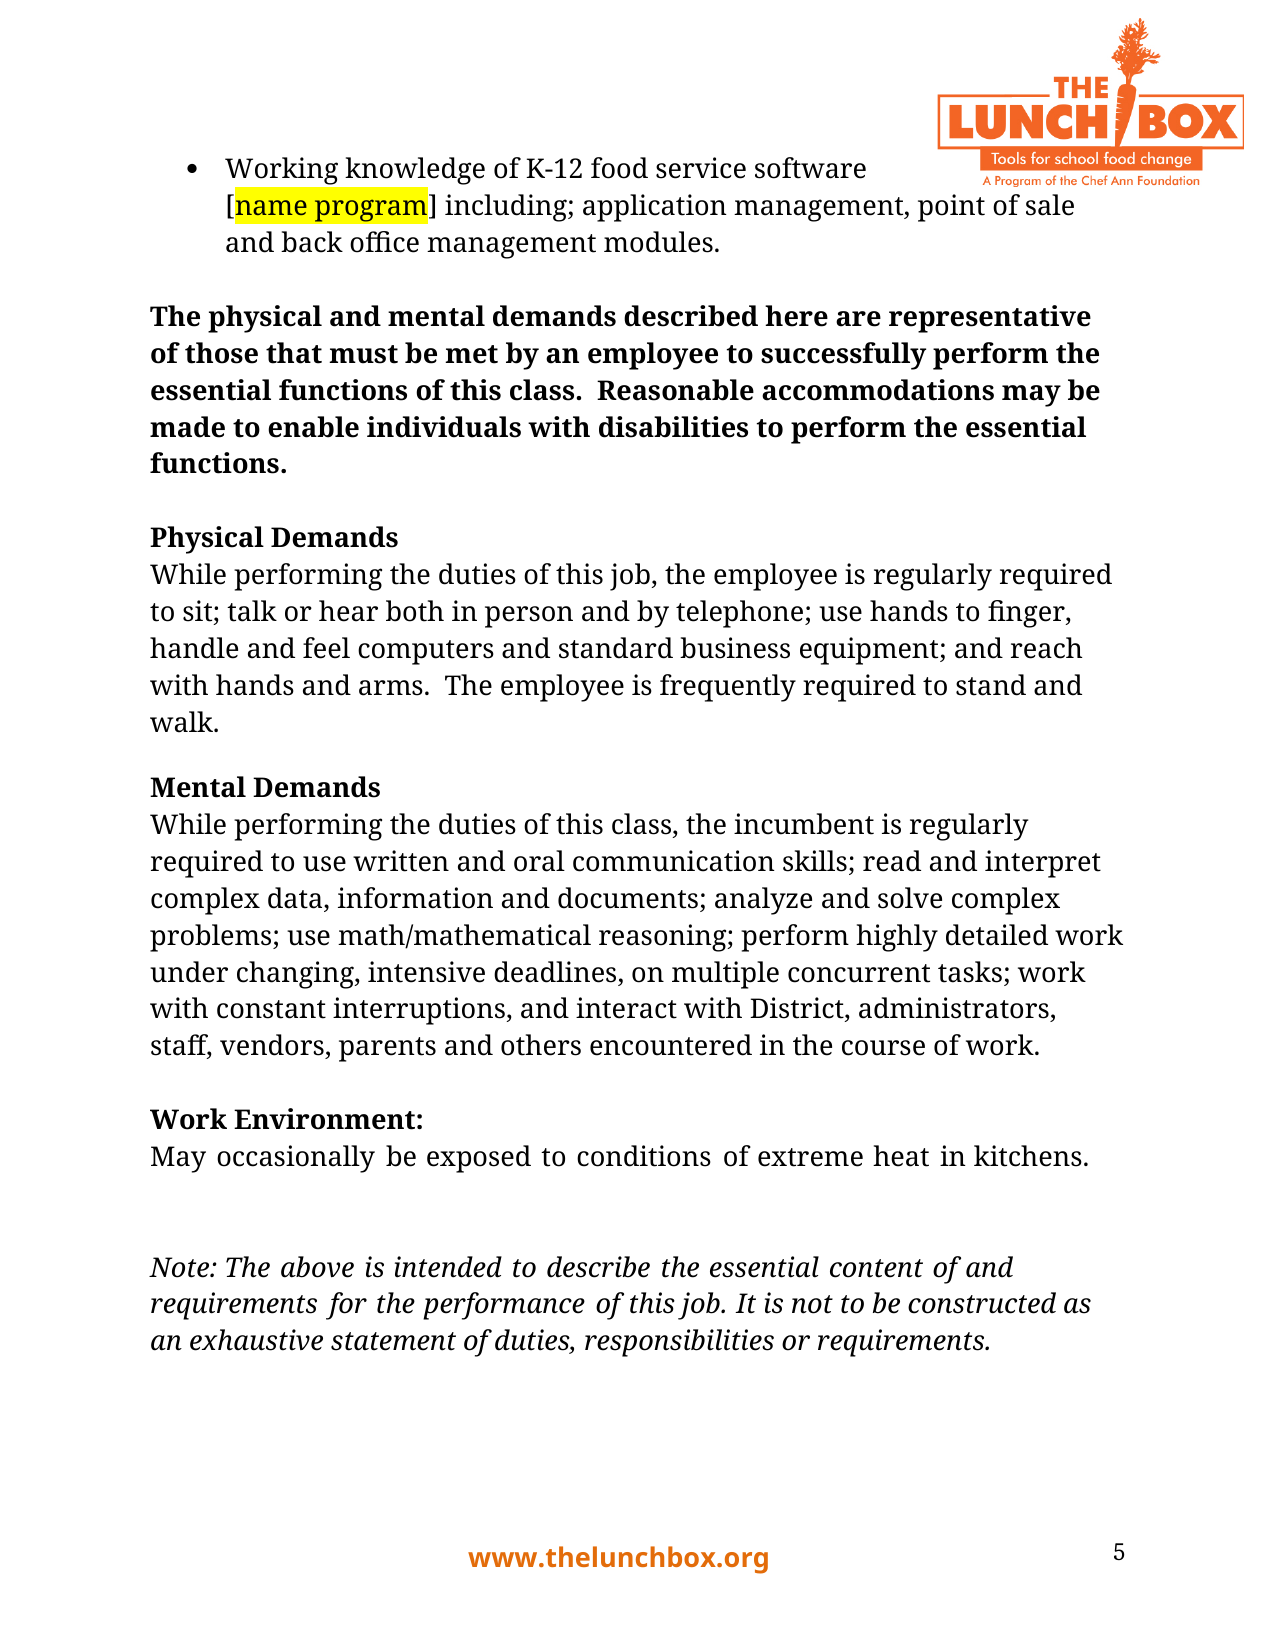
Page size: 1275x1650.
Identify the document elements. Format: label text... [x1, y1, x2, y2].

text Note: The above is intended to describe the essential content of and requirements for the performance of this job. It is not to be constructed as an exhaustive statement of duties, responsibilities or requirements. [150, 1248, 1125, 1359]
text Physical Demands [150, 519, 1125, 556]
text While performing the duties of this job, the employee is regularly required to sit; talk or hear both in person and by telephone; use hands to finger, handle and feel computers and standard business equipment; and reach with hands and arms. The employee is frequently required to stand and walk. [150, 556, 1125, 740]
picture [937, 18, 1244, 187]
text May occasionally be exposed to conditions of extreme heat in kitchens. [150, 1137, 1125, 1174]
text Work Environment: [150, 1101, 1125, 1137]
text While performing the duties of this class, the incumbent is regularly required to use written and oral communication skills; read and interpret complex data, information and documents; analyze and solve complex problems; use math/mathematical reasoning; perform highly detailed work under changing, intensive deadlines, on multiple concurrent tasks; work with constant interruptions, and interact with District, administrators, staff, vendors, parents and others encountered in the course of work. [150, 806, 1125, 1064]
text Mental Demands [150, 769, 1125, 806]
list Working knowledge of K-12 food service software [name program] including; application management, point of sale and back office management modules. [187, 150, 1125, 261]
text The physical and mental demands described here are representative of those that must be met by an employee to successfully perform the essential functions of this class. Reasonable accommodations may be made to enable individuals with disabilities to perform the essential functions. [150, 297, 1125, 482]
